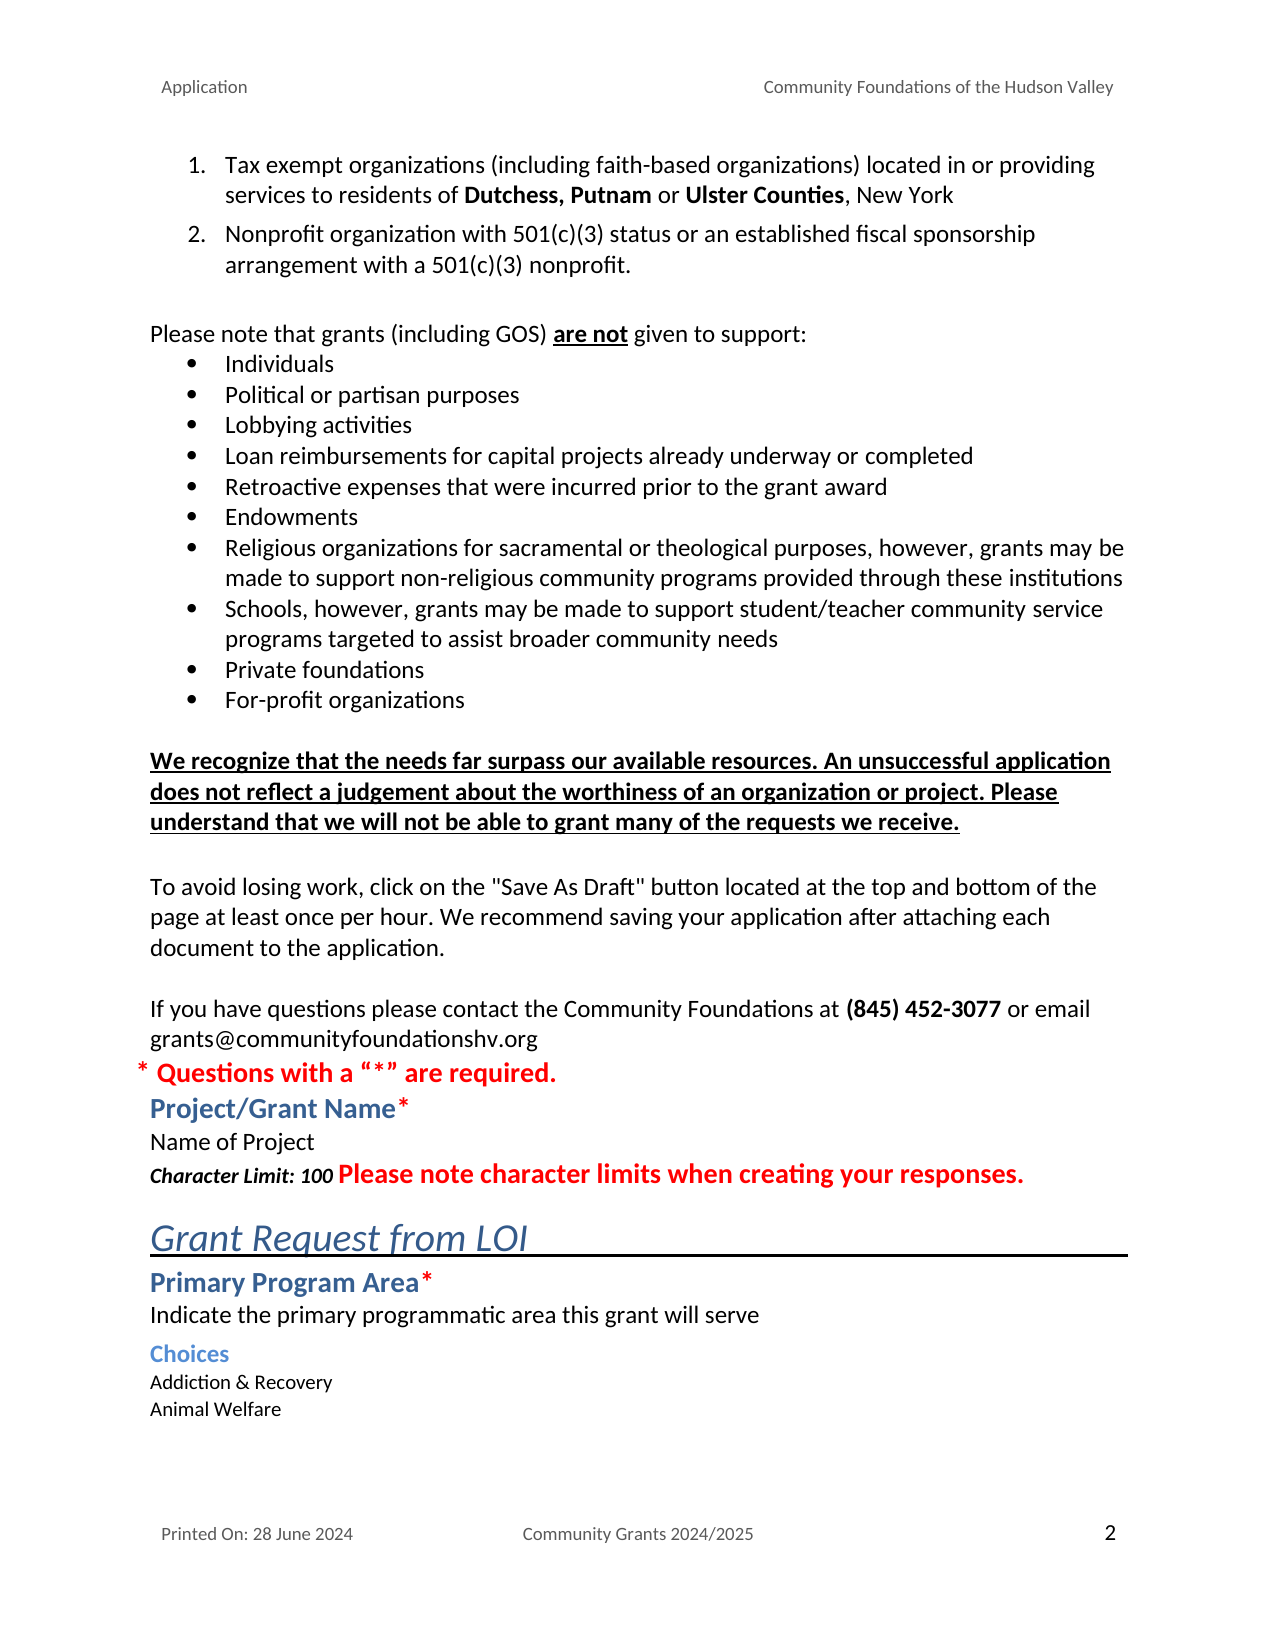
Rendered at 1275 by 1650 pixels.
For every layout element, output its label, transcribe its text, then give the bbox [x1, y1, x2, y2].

list Retroactive expenses that were incurred prior to the grant award [187, 471, 1139, 501]
list Loan reimbursements for capital projects already underway or completed [187, 440, 1139, 471]
list Private foundations [187, 654, 1139, 684]
text Indicate the primary programmatic area this grant will serve [150, 1299, 1139, 1330]
subtitle We recognize that the needs far surpass our available resources. An unsuccessful application does not reflect a judgement about the worthiness of an organization or project. Please understand that we will not be able to grant many of the requests we receive. [150, 745, 1119, 837]
list Tax exempt organizations (including faith-based organizations) located in or providing services to residents of Dutchess, Putnam or Ulster Counties, New York [187, 149, 1095, 210]
list For-profit organizations [187, 684, 1139, 715]
list Lobbying activities [187, 410, 1139, 440]
text To avoid losing work, click on the "Save As Draft" button located at the top and bottom of the page at least once per hour. We recommend saving your application after attaching each document to the application. [150, 871, 1102, 962]
subtitle Character Limit: 100 Please note character limits when creating your responses. [150, 1156, 1139, 1191]
text Choices [150, 1338, 1139, 1369]
subtitle Grant Request from LOI [150, 1213, 1139, 1261]
list Nonprofit organization with 501(c)(3) status or an established fiscal sponsorship arrangement with a 501(c)(3) nonprofit. [187, 218, 1037, 279]
text * Questions with a “*” are required. [135, 1054, 1139, 1090]
list Endowments [187, 501, 1139, 532]
text If you have questions please contact the Community Foundations at (845) 452-3077 or email grants@communityfoundationshv.org [150, 993, 1139, 1054]
text Addiction & Recovery Animal Welfare [150, 1369, 335, 1422]
list Political or partisan purposes [187, 379, 1139, 410]
text Name of Project [150, 1126, 1139, 1156]
subtitle Primary Program Area* [150, 1264, 1139, 1299]
text Project/Grant Name* [150, 1090, 1139, 1126]
list Individuals [187, 349, 1139, 379]
list Religious organizations for sacramental or theological purposes, however, grants may be made to support non-religious community programs provided through these institutions [187, 532, 1125, 593]
text Please note that grants (including GOS) are not given to support: [150, 318, 1139, 349]
list Schools, however, grants may be made to support student/teacher community service programs targeted to assist broader community needs [187, 593, 1103, 654]
